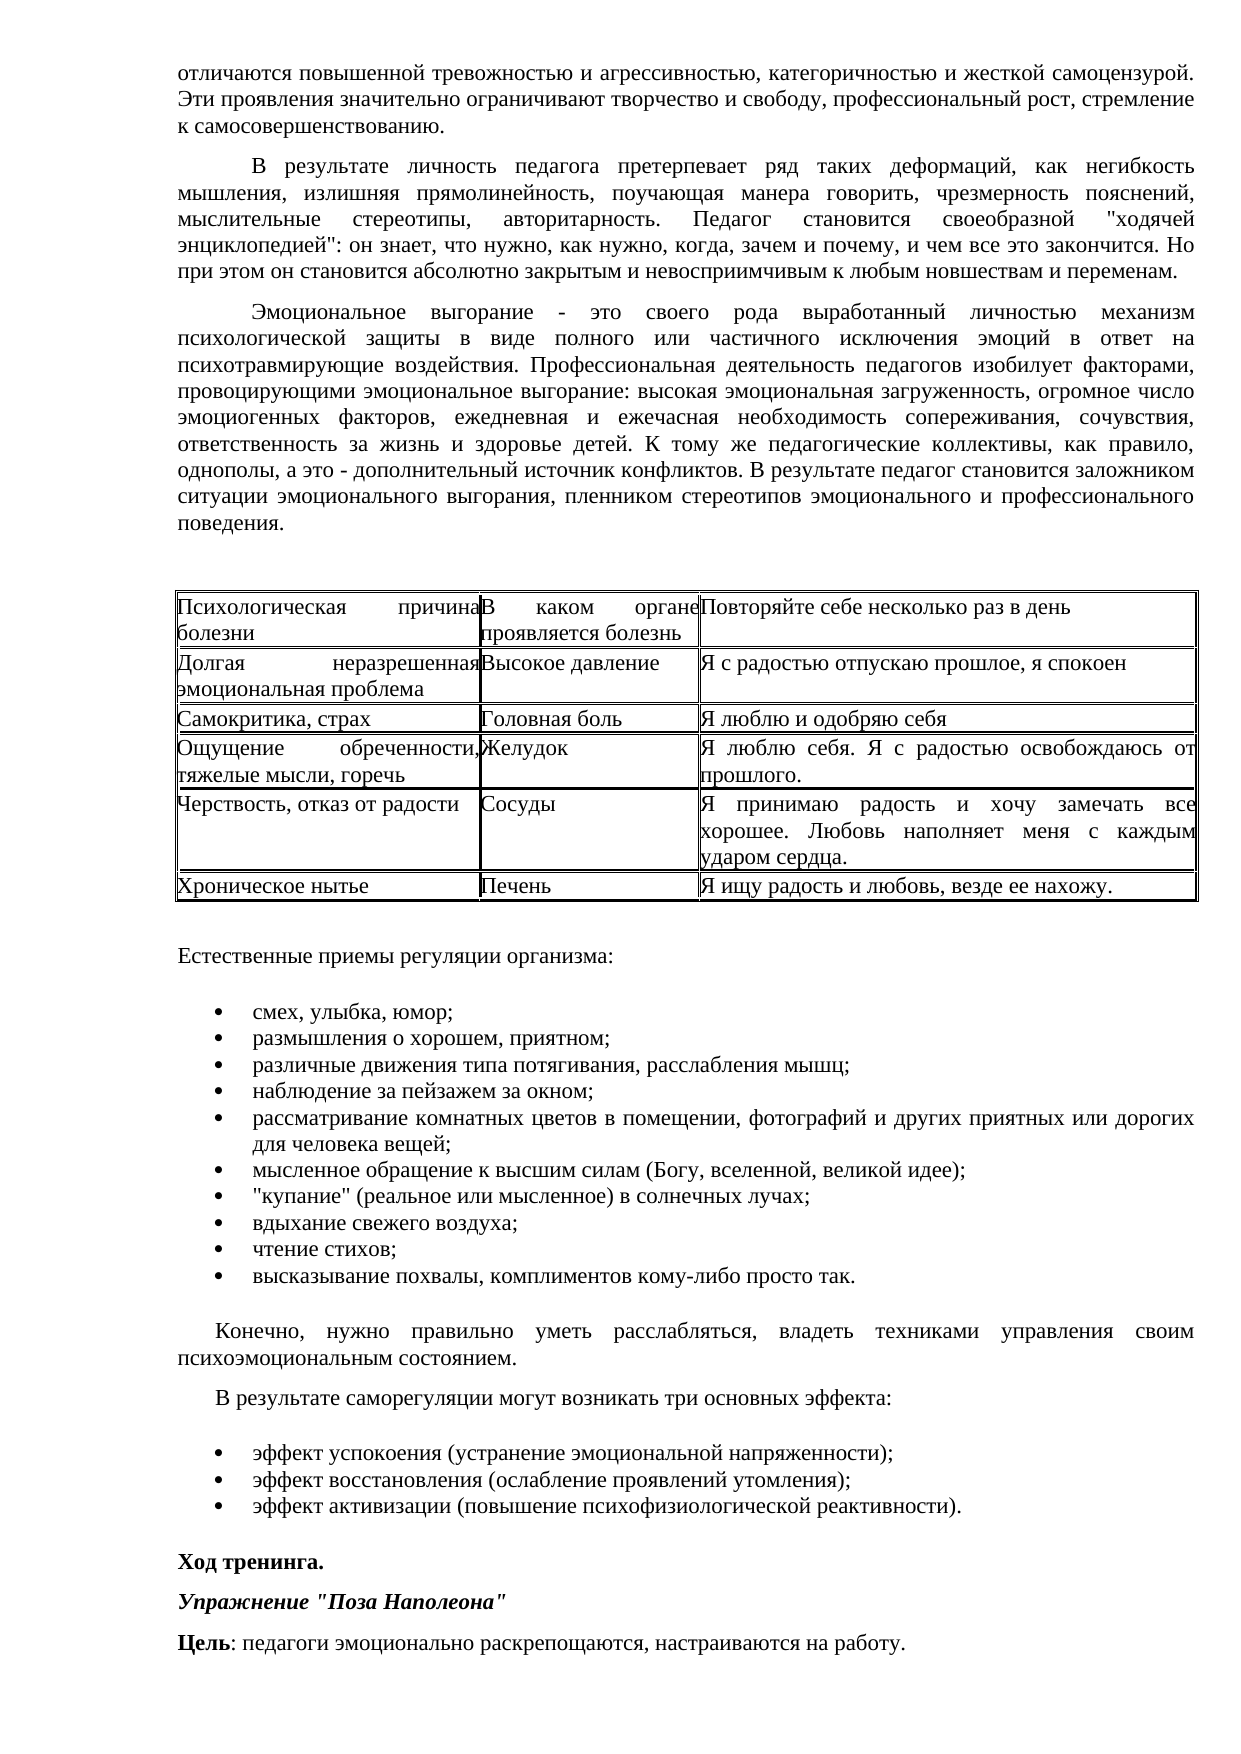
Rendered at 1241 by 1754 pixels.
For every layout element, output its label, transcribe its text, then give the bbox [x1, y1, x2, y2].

table_cell Самокритика, страх [176, 702, 480, 731]
list эффект успокоения (устранение эмоциональной напряженности); [215, 1439, 1196, 1466]
list чтение стихов; [215, 1235, 1196, 1262]
text Естественные приемы регуляции организма: [177, 943, 1196, 969]
text Конечно, нужно правильно уметь расслабляться, владеть техниками управления своим психоэмоциональным состоянием. [177, 1317, 1196, 1370]
table_cell Черствость, отказ от радости [178, 787, 479, 869]
list эффект восстановления (ослабление проявлений утомления); [215, 1466, 1196, 1492]
list рассматривание комнатных цветов в помещении, фотографий и других приятных или дорогих для человека вещей; [215, 1103, 1196, 1156]
text Эмоциональное выгорание - это своего рода выработанный личностью механизм психологической защиты в виде полного или частичного исключения эмоций в ответ на психотравмирующие воздействия. Профессиональная деятельность педагогов изобилует факторами, провоцирующими эмоциональное выгорание: высокая эмоциональная загруженность, огромное число эмоциогенных факторов, ежедневная и ежечасная необходимость сопереживания, сочувствия, ответственность за жизнь и здоровье детей. К тому же педагогические коллективы, как правило, однополы, а это - дополнительный источник конфликтов. В результате педагог становится заложником ситуации эмоционального выгорания, пленником стереотипов эмоционального и профессионального поведения. [177, 298, 1196, 535]
table_cell Печень [480, 873, 700, 899]
table_cell Я с радостью отпускаю прошлое, я спокоен [700, 646, 1197, 702]
list высказывание похвалы, комплиментов кому-либо просто так. [215, 1262, 1196, 1288]
list вдыхание свежего воздуха; [215, 1209, 1196, 1235]
table_cell Я ищу радость и любовь, везде ее нахожу. [700, 869, 1196, 899]
table_cell Я люблю и одобряю себя [700, 702, 1197, 731]
table_cell Ощущение обреченности, тяжелые мысли, горечь [178, 731, 479, 787]
list наблюдение за пейзажем за окном; [215, 1077, 1196, 1103]
text В результате саморегуляции могут возникать три основных эффекта: [177, 1384, 1196, 1410]
list различные движения типа потягивания, расслабления мышц; [215, 1051, 1196, 1077]
table_header В каком органе проявляется болезнь [480, 593, 700, 646]
list эффект активизации (повышение психофизиологической реактивности). [215, 1492, 1196, 1518]
table_cell Хроническое нытье [178, 869, 480, 899]
table_cell Желудок [482, 735, 698, 787]
list смех, улыбка, юмор; [215, 998, 1196, 1024]
list мысленное обращение к высшим силам (Богу, вселенной, великой идее); [215, 1156, 1196, 1183]
table_cell Высокое давление [482, 649, 698, 702]
table_cell Долгая неразрешенная эмоциональная проблема [176, 646, 480, 702]
text Ход тренинга. [177, 1548, 1196, 1574]
table_cell Сосуды [482, 790, 698, 869]
list размышления о хорошем, приятном; [215, 1024, 1196, 1051]
list "купание" (реальное или мысленное) в солнечных лучах; [215, 1183, 1196, 1209]
table_header Повторяйте себе несколько раз в день [700, 593, 1195, 646]
text Упражнение "Поза Наполеона" [177, 1588, 1196, 1614]
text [177, 59, 1196, 138]
text Цель: педагоги эмоционально раскрепощаются, настраиваются на работу. [177, 1628, 1196, 1655]
table_header Психологическая причина болезни [176, 591, 480, 646]
text В результате личность педагога претерпевает ряд таких деформаций, как негибкость мышления, излишняя прямолинейность, поучающая манера говорить, чрезмерность пояснений, мыслительные стереотипы, авторитарность. Педагог становится своеобразной "ходячей энциклопедией": он знает, что нужно, как нужно, когда, зачем и почему, и чем все это закончится. Но при этом он становится абсолютно закрытым и невосприимчивым к любым новшествам и переменам. [177, 152, 1196, 284]
table_cell Я принимаю радость и хочу замечать все хорошее. Любовь наполняет меня с каждым ударом сердца. [701, 787, 1195, 869]
table_cell Головная боль [482, 705, 698, 731]
table_cell Я люблю себя. Я с радостью освобождаюсь от прошлого. [701, 731, 1196, 787]
